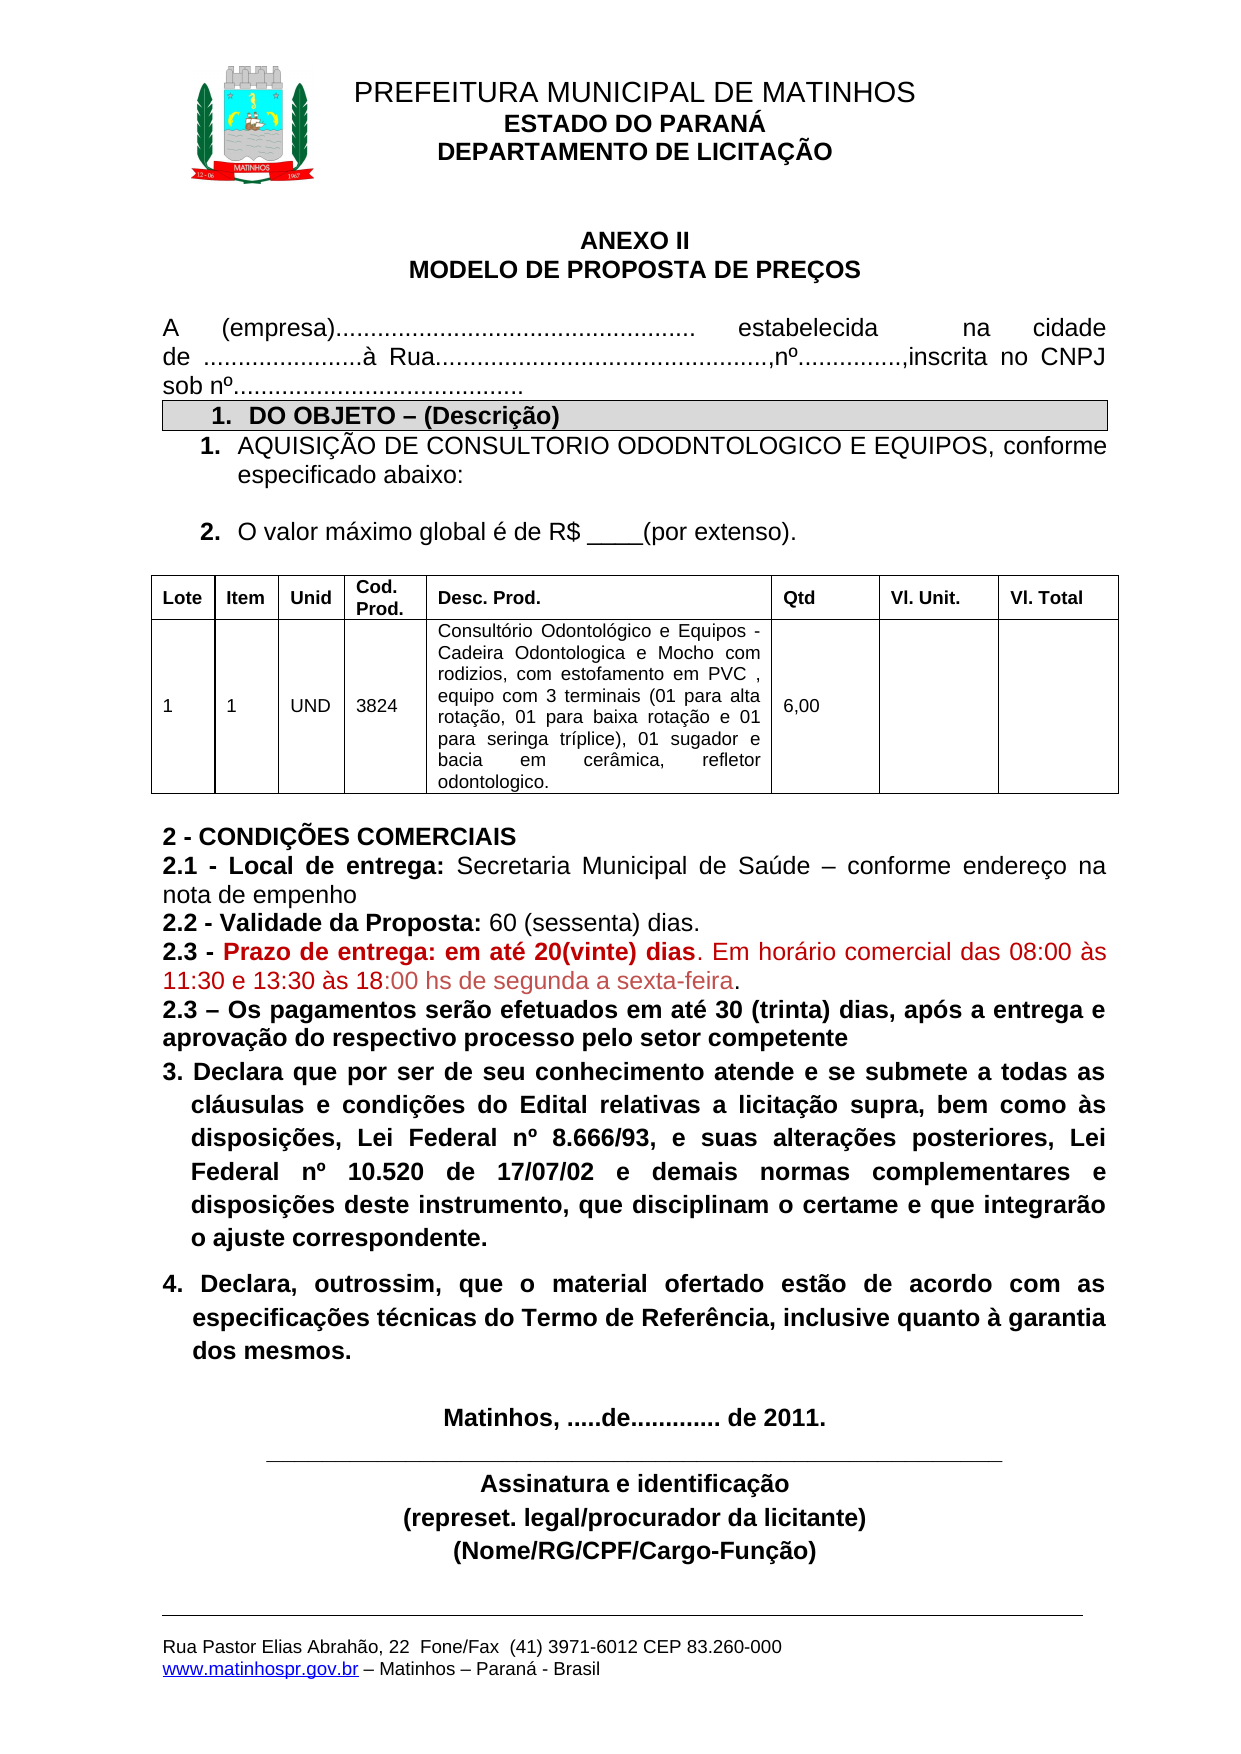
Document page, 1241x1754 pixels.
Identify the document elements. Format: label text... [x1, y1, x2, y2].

table_header Qtd [772, 576, 879, 619]
text Assinatura e identificação [162, 1465, 1107, 1498]
list O valor máximo global é de R$ ____(por extenso). [200, 517, 1107, 546]
table_header Lote [152, 576, 214, 619]
text ANEXO II [162, 226, 1107, 255]
table_cell UND [279, 620, 344, 792]
text 2 - CONDIÇÕES COMERCIAIS [162, 822, 1107, 851]
table_cell 1 [216, 620, 278, 792]
text (represet. legal/procurador da licitante) [162, 1498, 1107, 1531]
text A (empresa).................................................... estabelecida na cidade de .......................à Rua................................................,nº...............,inscrita no CNPJ sob nº.......................................... [162, 313, 1107, 400]
table_header Unid [279, 576, 344, 619]
picture [191, 66, 314, 184]
list AQUISIÇÃO DE CONSULTORIO ODODNTOLOGICO E EQUIPOS, conforme especificado abaixo: [200, 431, 1107, 488]
table_header Cod. Prod. [345, 576, 426, 619]
text MODELO DE PROPOSTA DE PREÇOS [162, 255, 1107, 283]
text 2.3 - Prazo de entrega: em até 20(vinte) dias. Em horário comercial das 08:00 às 11:30 e 13:30 às 18:00 hs de segunda a sexta-feira. [162, 937, 1107, 995]
table_header Desc. Prod. [427, 576, 771, 619]
table_header Item [216, 576, 278, 619]
text _____________________________________________________ [162, 1431, 1107, 1465]
table_header DO OBJETO – (Descrição) [163, 401, 1107, 430]
text 2.1 - Local de entrega: Secretaria Municipal de Saúde – conforme endereço na nota de empenho [162, 851, 1107, 908]
table_header Vl. Unit. [880, 576, 998, 619]
text 2.2 - Validade da Proposta: (sessenta) dias. [162, 908, 1107, 937]
text 2.3 – Os pagamentos serão efetuados em até 30 (trinta) dias, após a entrega e aprovação do respectivo processo pelo setor competente [162, 995, 1107, 1052]
text 3. Declara que por ser de seu conhecimento atende e se submete a todas as cláusulas e condições do Edital relativas a licitação supra, bem como às disposições, Lei Federal nº 8.666/93, e suas alterações posteriores, Lei Federal nº 10.520 de 17/07/02 e demais normas complementares e disposições deste instrumento, que disciplinam o certame e que integrarão o ajuste correspondente. [162, 1052, 1107, 1252]
table_cell [880, 620, 998, 792]
text 4. Declara, outrossim, que o material ofertado estão de acordo com as especificações técnicas do Termo de Referência, inclusive quanto à garantia dos mesmos. [162, 1265, 1107, 1365]
table_cell 3824 [345, 620, 426, 792]
table_cell [999, 620, 1118, 792]
table_cell 1 [152, 620, 214, 792]
table_cell Consultório Odontológico e Equipos - Cadeira Odontologica e Mocho com rodizios, com estofamento em PVC , equipo com 3 terminais (01 para alta rotação, 01 para baixa rotação e 01 para seringa tríplice), 01 sugador e bacia em cerâmica, refletor odontologico. [427, 620, 771, 792]
text (Nome/RG/CPF/Cargo-Função) [162, 1531, 1107, 1565]
table_header Vl. Total [999, 576, 1118, 619]
table_cell 6,00 [772, 620, 879, 792]
text Matinhos, .....de............. de 2011. [162, 1398, 1107, 1431]
